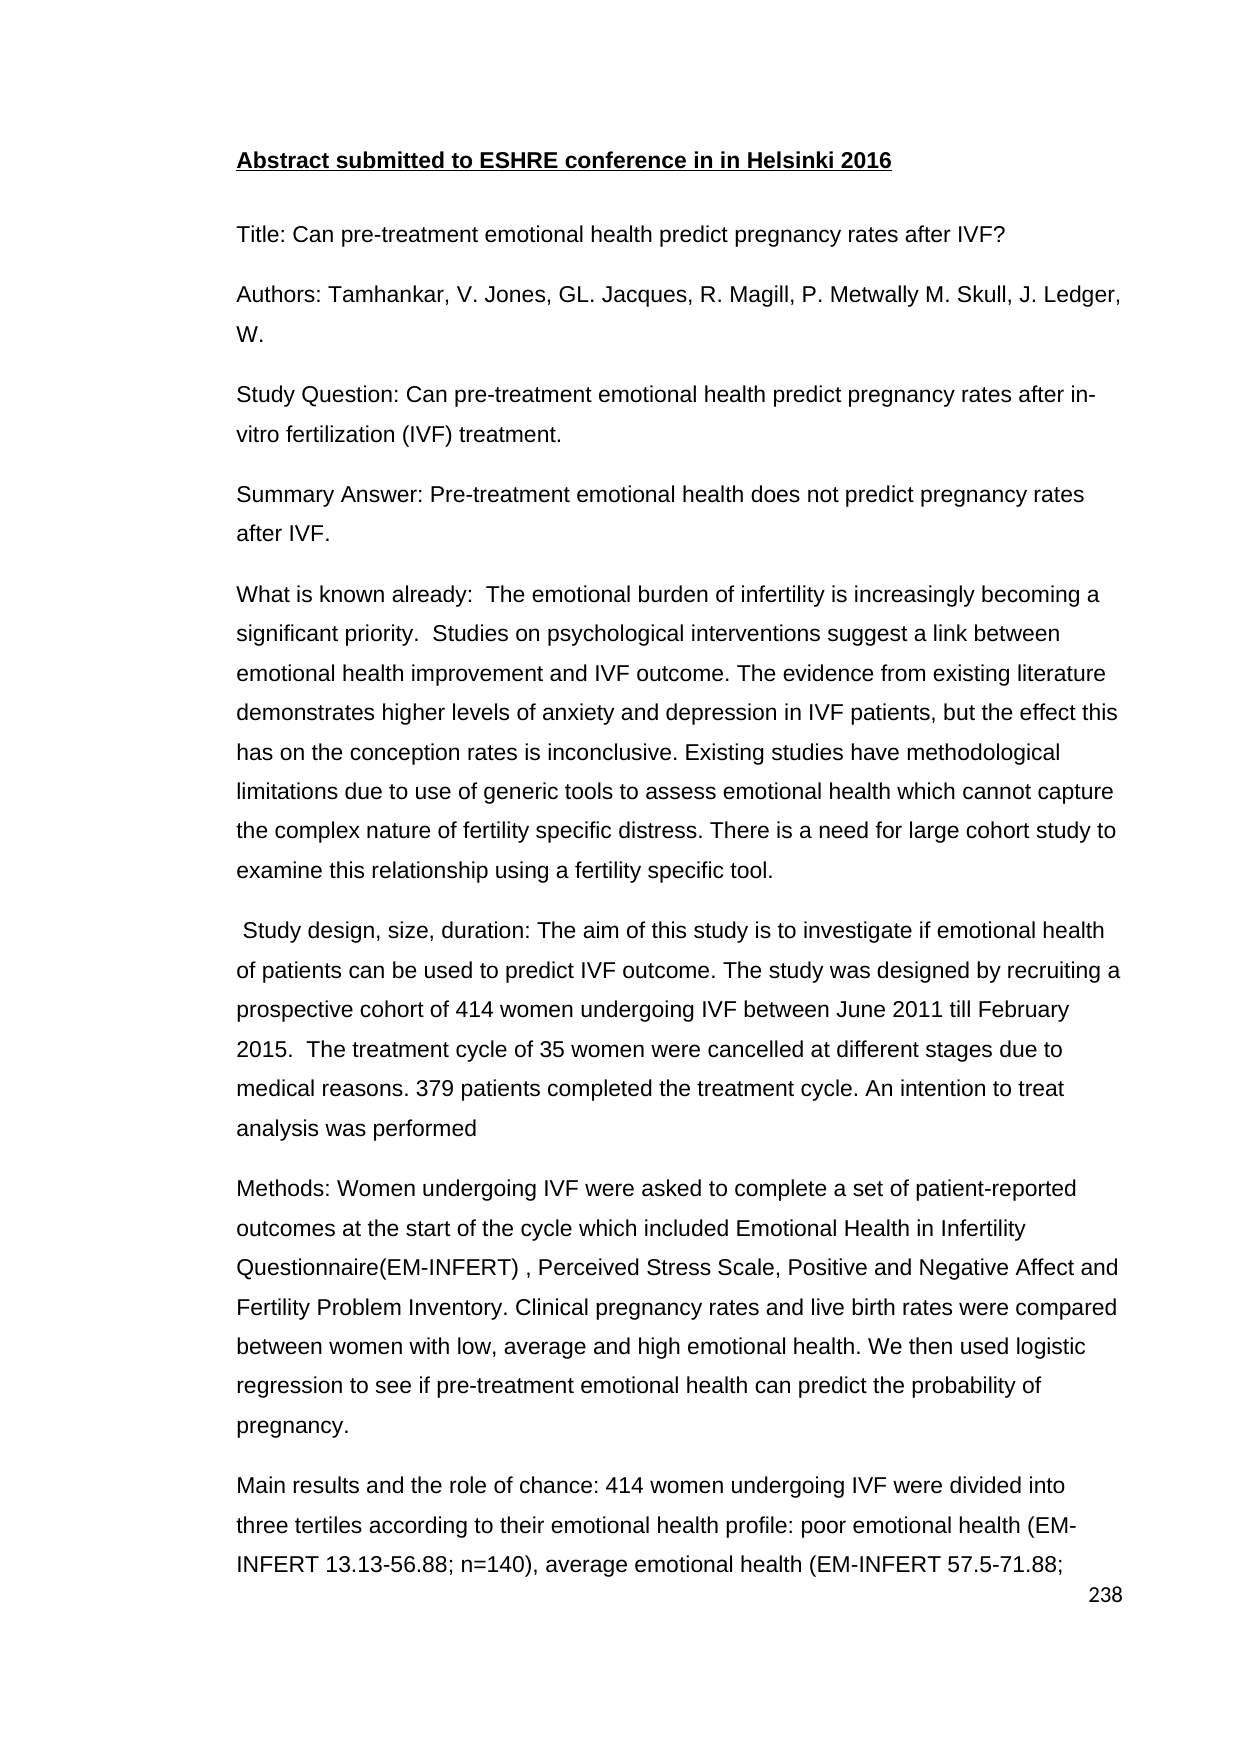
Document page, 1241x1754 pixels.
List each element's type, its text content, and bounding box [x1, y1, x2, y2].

text Summary Answer: Pre-treatment emotional health does not predict pregnancy rates after IVF. [236, 481, 1123, 547]
text Study Question: Can pre-treatment emotional health predict pregnancy rates after in-vitro fertilization (IVF) treatment. [236, 381, 1123, 447]
text Authors: Tamhankar, V. Jones, GL. Jacques, R. Magill, P. Metwally M. Skull, J. Ledger, W. [236, 281, 1123, 347]
text Title: Can pre-treatment emotional health predict pregnancy rates after IVF? [236, 221, 1123, 247]
text Study design, size, duration: The aim of this study is to investigate if emotional health of patients can be used to predict IVF outcome. The study was designed by recruiting a prospective cohort of 414 women undergoing IVF between June 2011 till February 2015. The treatment cycle of 35 women were cancelled at different stages due to medical reasons. 379 patients completed the treatment cycle. An intention to treat analysis was performed [236, 917, 1123, 1141]
text Abstract submitted to ESHRE conference in in Helsinki 2016 [236, 147, 1123, 174]
text What is known already: The emotional burden of infertility is increasingly becoming a significant priority. Studies on psychological interventions suggest a link between emotional health improvement and IVF outcome. The evidence from existing literature demonstrates higher levels of anxiety and depression in IVF patients, but the effect this has on the conception rates is inconclusive. Existing studies have methodological limitations due to use of generic tools to assess emotional health which cannot capture the complex nature of fertility specific distress. There is a need for large cohort study to examine this relationship using a fertility specific tool. [236, 581, 1123, 883]
text Methods: Women undergoing IVF were asked to complete a set of patient-reported outcomes at the start of the cycle which included Emotional Health in Infertility Questionnaire(EM-INFERT) , Perceived Stress Scale, Positive and Negative Affect and Fertility Problem Inventory. Clinical pregnancy rates and live birth rates were compared between women with low, average and high emotional health. We then used logistic regression to see if pre-treatment emotional health can predict the probability of pregnancy. [236, 1175, 1123, 1438]
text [236, 1472, 1123, 1577]
